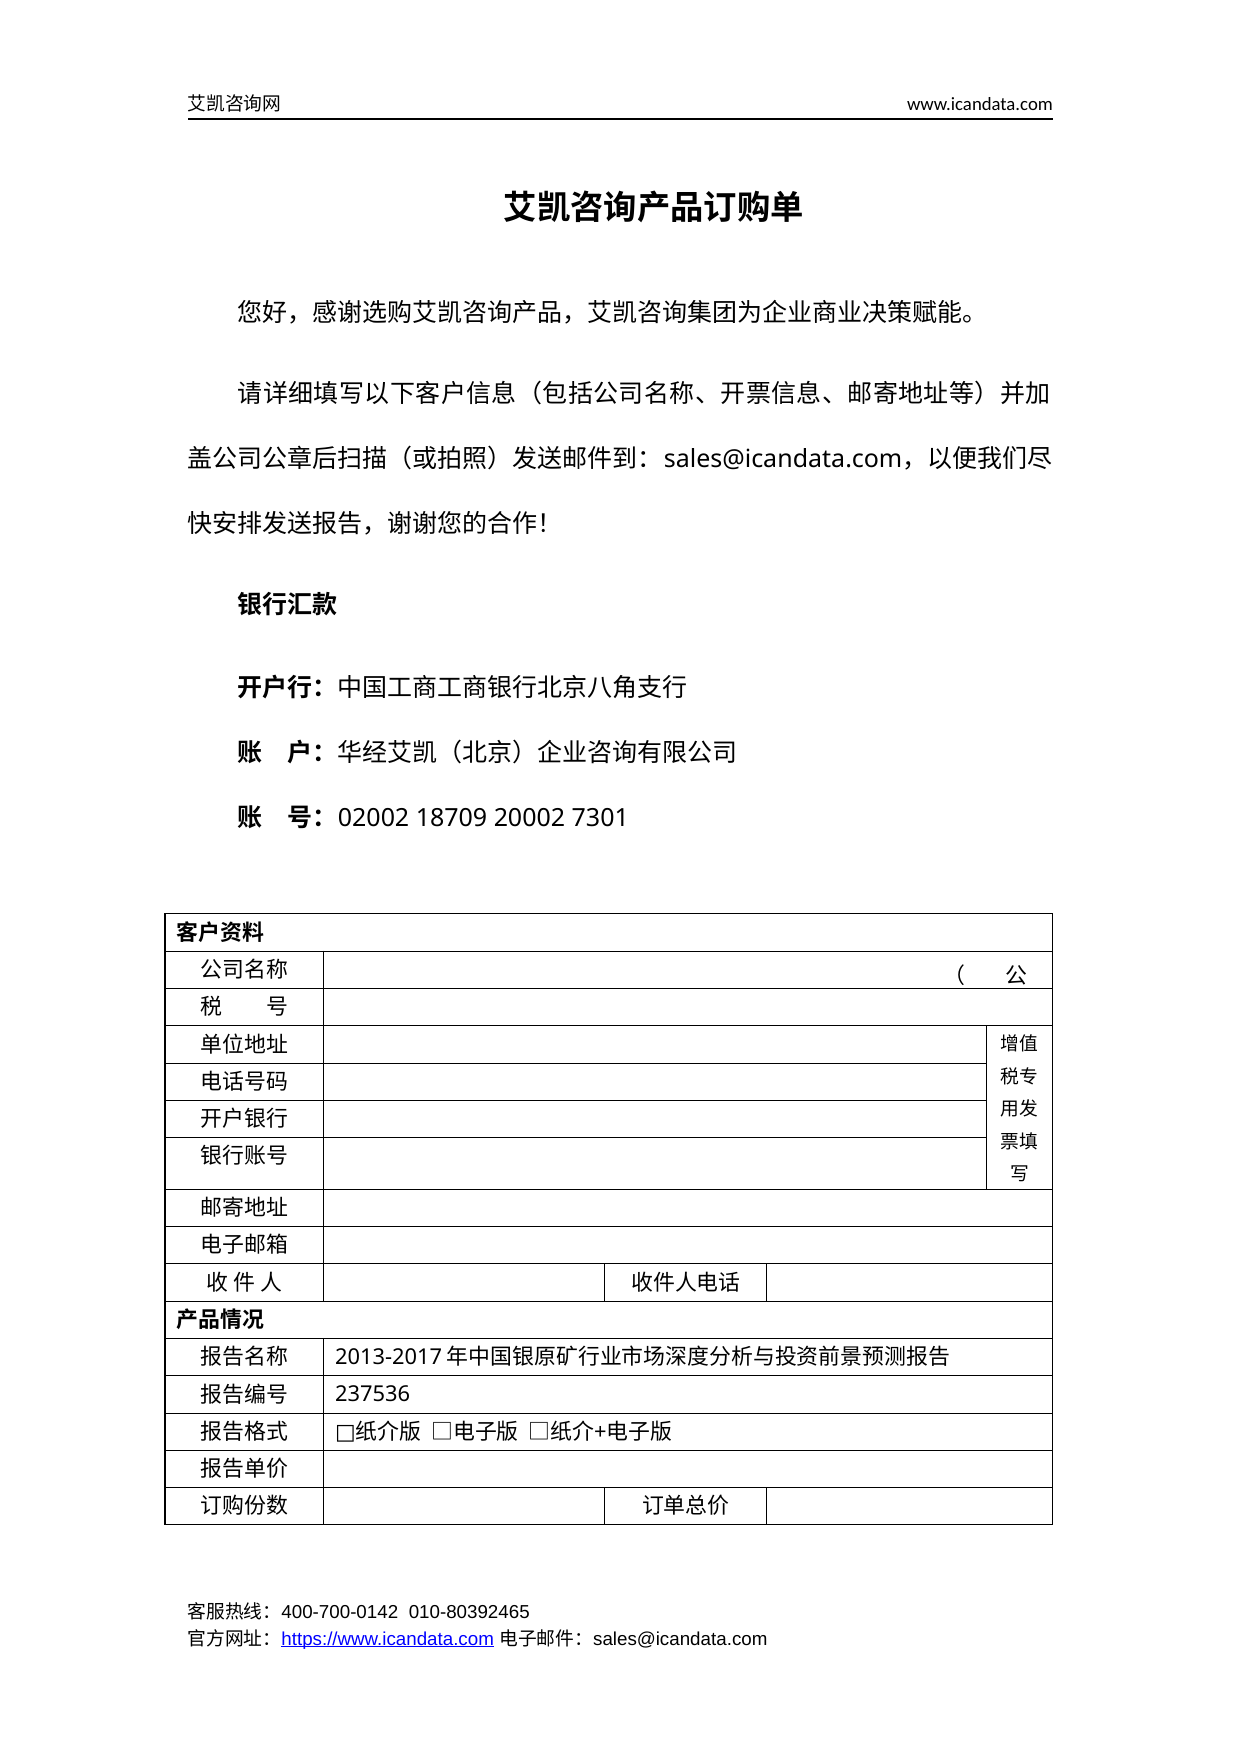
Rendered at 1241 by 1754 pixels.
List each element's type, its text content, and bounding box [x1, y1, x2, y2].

table_cell [767, 1264, 1052, 1301]
table_cell [324, 1488, 604, 1524]
table_cell 订购份数 [166, 1488, 323, 1524]
table_cell [324, 1227, 1052, 1263]
table_cell [324, 1064, 986, 1100]
table_cell 报告编号 [166, 1376, 323, 1412]
table_cell □纸介版 □电子版 □纸介+电子版 [324, 1414, 1052, 1450]
table_cell [324, 952, 1052, 988]
table_cell 税 号 [166, 989, 323, 1025]
table_cell 报告名称 [166, 1339, 323, 1375]
text 艾凯咨询产品订购单 [187, 172, 1053, 237]
table_cell 订单总价 [605, 1488, 766, 1524]
table_cell 收 件 人 [166, 1264, 323, 1301]
table_cell [767, 1488, 1052, 1524]
table_cell 报告单价 [166, 1451, 323, 1487]
table_cell 产品情况 [166, 1302, 1052, 1338]
table_header 客户资料 [166, 914, 1052, 951]
table_cell [324, 1190, 1052, 1226]
table_cell 2013-2017年中国银原矿行业市场深度分析与投资前景预测报告 [324, 1339, 1052, 1375]
table_cell 银行账号 [166, 1138, 323, 1189]
text 账 号：02002 18709 20002 7301 [187, 783, 1053, 848]
table_cell [324, 1026, 986, 1062]
table_cell [324, 1138, 986, 1189]
table_cell [324, 1264, 604, 1301]
table_cell 237536 [324, 1376, 1052, 1412]
text 请详细填写以下客户信息（包括公司名称、开票信息、邮寄地址等）并加盖公司公章后扫描（或拍照）发送邮件到：sales@icandata.com，以便我们尽快安排发送报告，谢谢您的合作！ [187, 359, 1053, 554]
table_cell 公司名称 [166, 952, 323, 988]
text 银行汇款 [187, 570, 1053, 635]
table_cell 开户银行 [166, 1101, 323, 1137]
table_cell 电子邮箱 [166, 1227, 323, 1263]
table_cell 邮寄地址 [166, 1190, 323, 1226]
table_cell [324, 1451, 1052, 1487]
table_cell 增值税专用发票填写 [987, 1026, 1052, 1189]
table_cell [324, 989, 1052, 1025]
text 您好，感谢选购艾凯咨询产品，艾凯咨询集团为企业商业决策赋能。 [187, 278, 1053, 343]
table_cell 电话号码 [166, 1064, 323, 1100]
table_cell 报告格式 [166, 1414, 323, 1450]
table_cell 收件人电话 [605, 1264, 766, 1301]
text 账 户：华经艾凯（北京）企业咨询有限公司 [187, 718, 1053, 783]
table_cell [324, 1101, 986, 1137]
table_cell 单位地址 [166, 1026, 323, 1062]
text 开户行：中国工商工商银行北京八角支行 [187, 653, 1053, 718]
